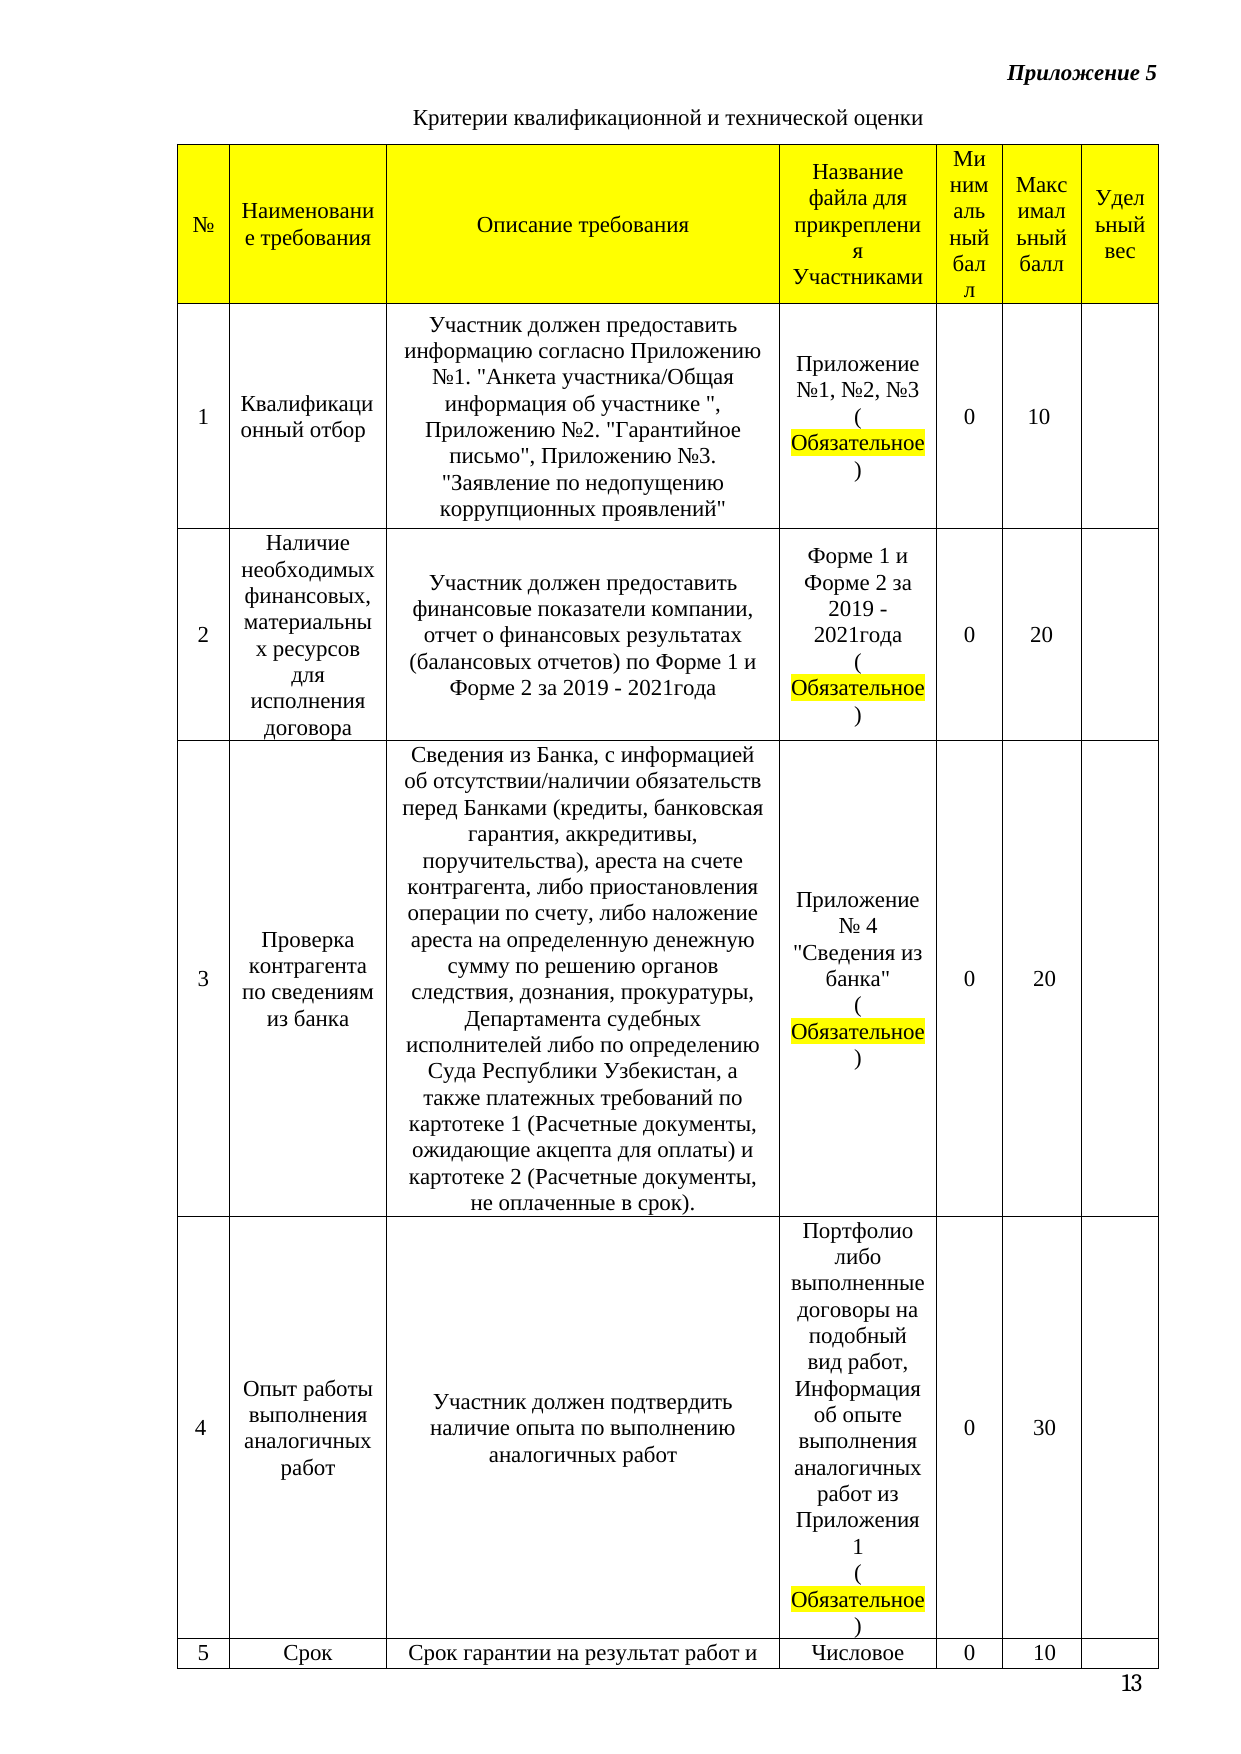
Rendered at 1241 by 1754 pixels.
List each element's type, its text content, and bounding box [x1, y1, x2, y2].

table_cell Наличие необходимых финансовых, материальных ресурсов для исполнения договора [230, 529, 386, 740]
table_cell Участник должен предоставить финансовые показатели компании, отчет о финансовых результатах (балансовых отчетов) по Форме 1 и Форме 2 за 2019 - 2021года [387, 529, 779, 740]
table_cell Числовое [780, 1639, 936, 1668]
table_cell [1082, 1217, 1158, 1638]
table_header Описание требования [387, 145, 779, 303]
table_cell 0 [937, 1217, 1002, 1638]
table_cell Квалификационный отбор [230, 304, 386, 528]
table_cell 5 [178, 1639, 229, 1668]
table_cell Портфолио либо выполненные договоры на подобный вид работ, Информация об опыте выполнения аналогичных работ из Приложения 1 (Обязательное) [780, 1217, 936, 1638]
table_header Максимальный балл [1003, 145, 1081, 303]
table_cell Форме 1 и Форме 2 за 2019 - 2021года (Обязательное) [780, 529, 936, 740]
table_cell Проверка контрагента по сведениям из банка [230, 741, 386, 1216]
table_cell Участник должен предоставить информацию согласно Приложению №1. "Анкета участника/Общая информация об участнике ", Приложению №2. "Гарантийное письмо", Приложению №3. "Заявление по недопущению коррупционных проявлений" [387, 304, 779, 528]
table_header № [178, 145, 229, 303]
table_cell 0 [937, 529, 1002, 740]
table_cell 3 [178, 741, 229, 1216]
table_cell 0 [937, 741, 1002, 1216]
table_cell 30 [1003, 1217, 1081, 1638]
table_cell 20 [1003, 741, 1081, 1216]
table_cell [387, 1639, 779, 1668]
table_cell 20 [1003, 529, 1081, 740]
table_cell 1 [178, 304, 229, 528]
table_cell [1082, 741, 1158, 1216]
table_header Наименование требования [230, 145, 386, 303]
list Критерии квалификационной и технической оценки [177, 104, 1159, 131]
table_cell Приложение №1, №2, №3 (Обязательное) [780, 304, 936, 528]
table_cell 10 [1003, 1639, 1081, 1668]
table_cell [1082, 304, 1158, 528]
table_cell Сведения из Банка, с информацией об отсутствии/наличии обязательств перед Банками (кредиты, банковская гарантия, аккредитивы, поручительства), ареста на счете контрагента, либо приостановления операции по счету, либо наложение ареста на определенную денежную сумму по решению органов следствия, дознания, прокуратуры, Департамента судебных исполнителей либо по определению Суда Республики Узбекистан, а также платежных требований по картотеке 1 (Расчетные документы, ожидающие акцепта для оплаты) и картотеке 2 (Расчетные документы, не оплаченные в срок). [387, 741, 779, 1216]
table_cell [1082, 529, 1158, 740]
table_cell Участник должен подтвердить наличие опыта по выполнению аналогичных работ [387, 1217, 779, 1638]
table_cell 10 [1003, 304, 1081, 528]
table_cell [230, 1639, 386, 1668]
text Приложение 5 [177, 59, 1159, 86]
table_cell Опыт работы выполнения аналогичных работ [230, 1217, 386, 1638]
table_cell [1082, 1639, 1158, 1668]
table_cell 0 [937, 1639, 1002, 1668]
table_header Минимальный балл [937, 145, 1002, 303]
table_cell 2 [178, 529, 229, 740]
table_cell 4 [178, 1217, 229, 1638]
table_header Удельный вес [1082, 145, 1158, 303]
table_cell 0 [937, 304, 1002, 528]
table_cell Приложение № 4 "Сведения из банка" (Обязательное) [780, 741, 936, 1216]
table_header Название файла для прикрепления Участниками [780, 145, 936, 303]
